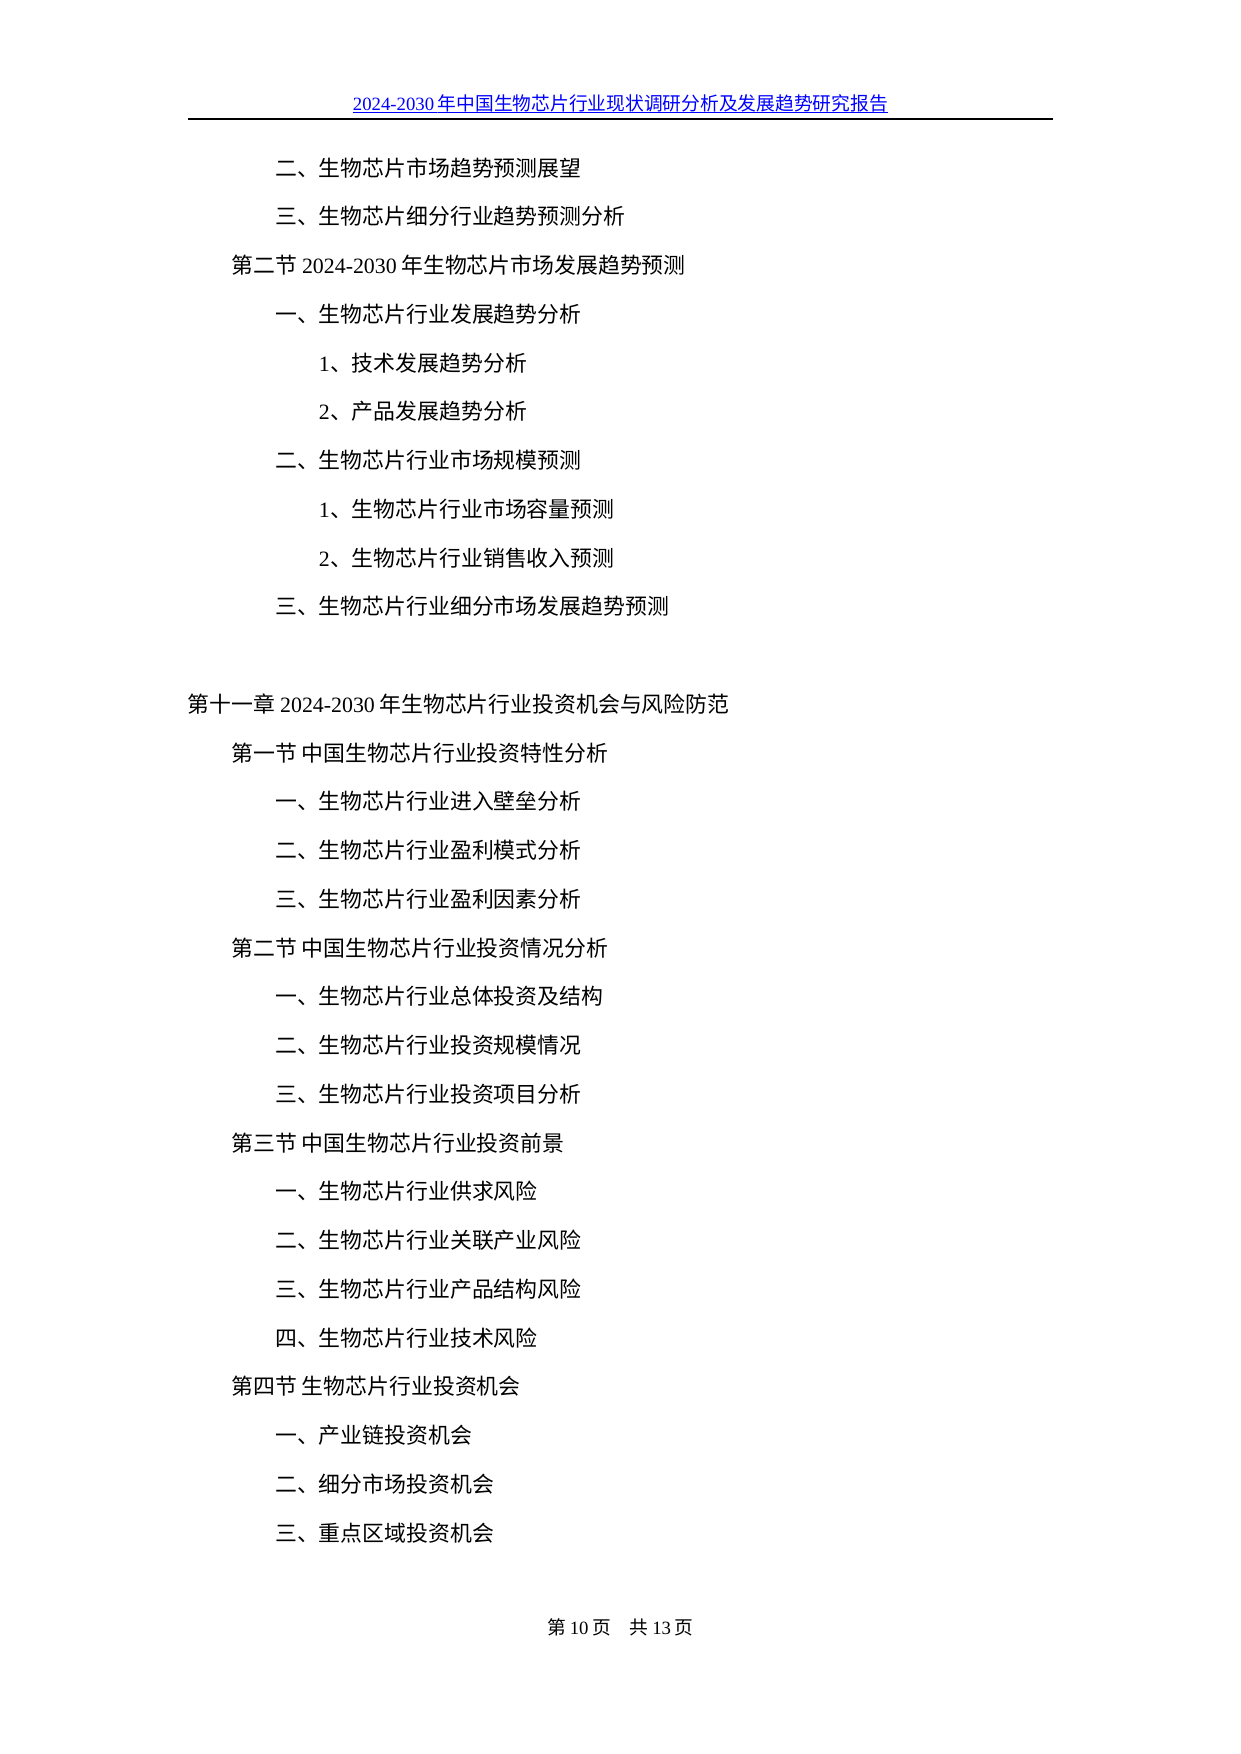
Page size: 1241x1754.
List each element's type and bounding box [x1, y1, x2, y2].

text [187, 150, 1053, 1548]
